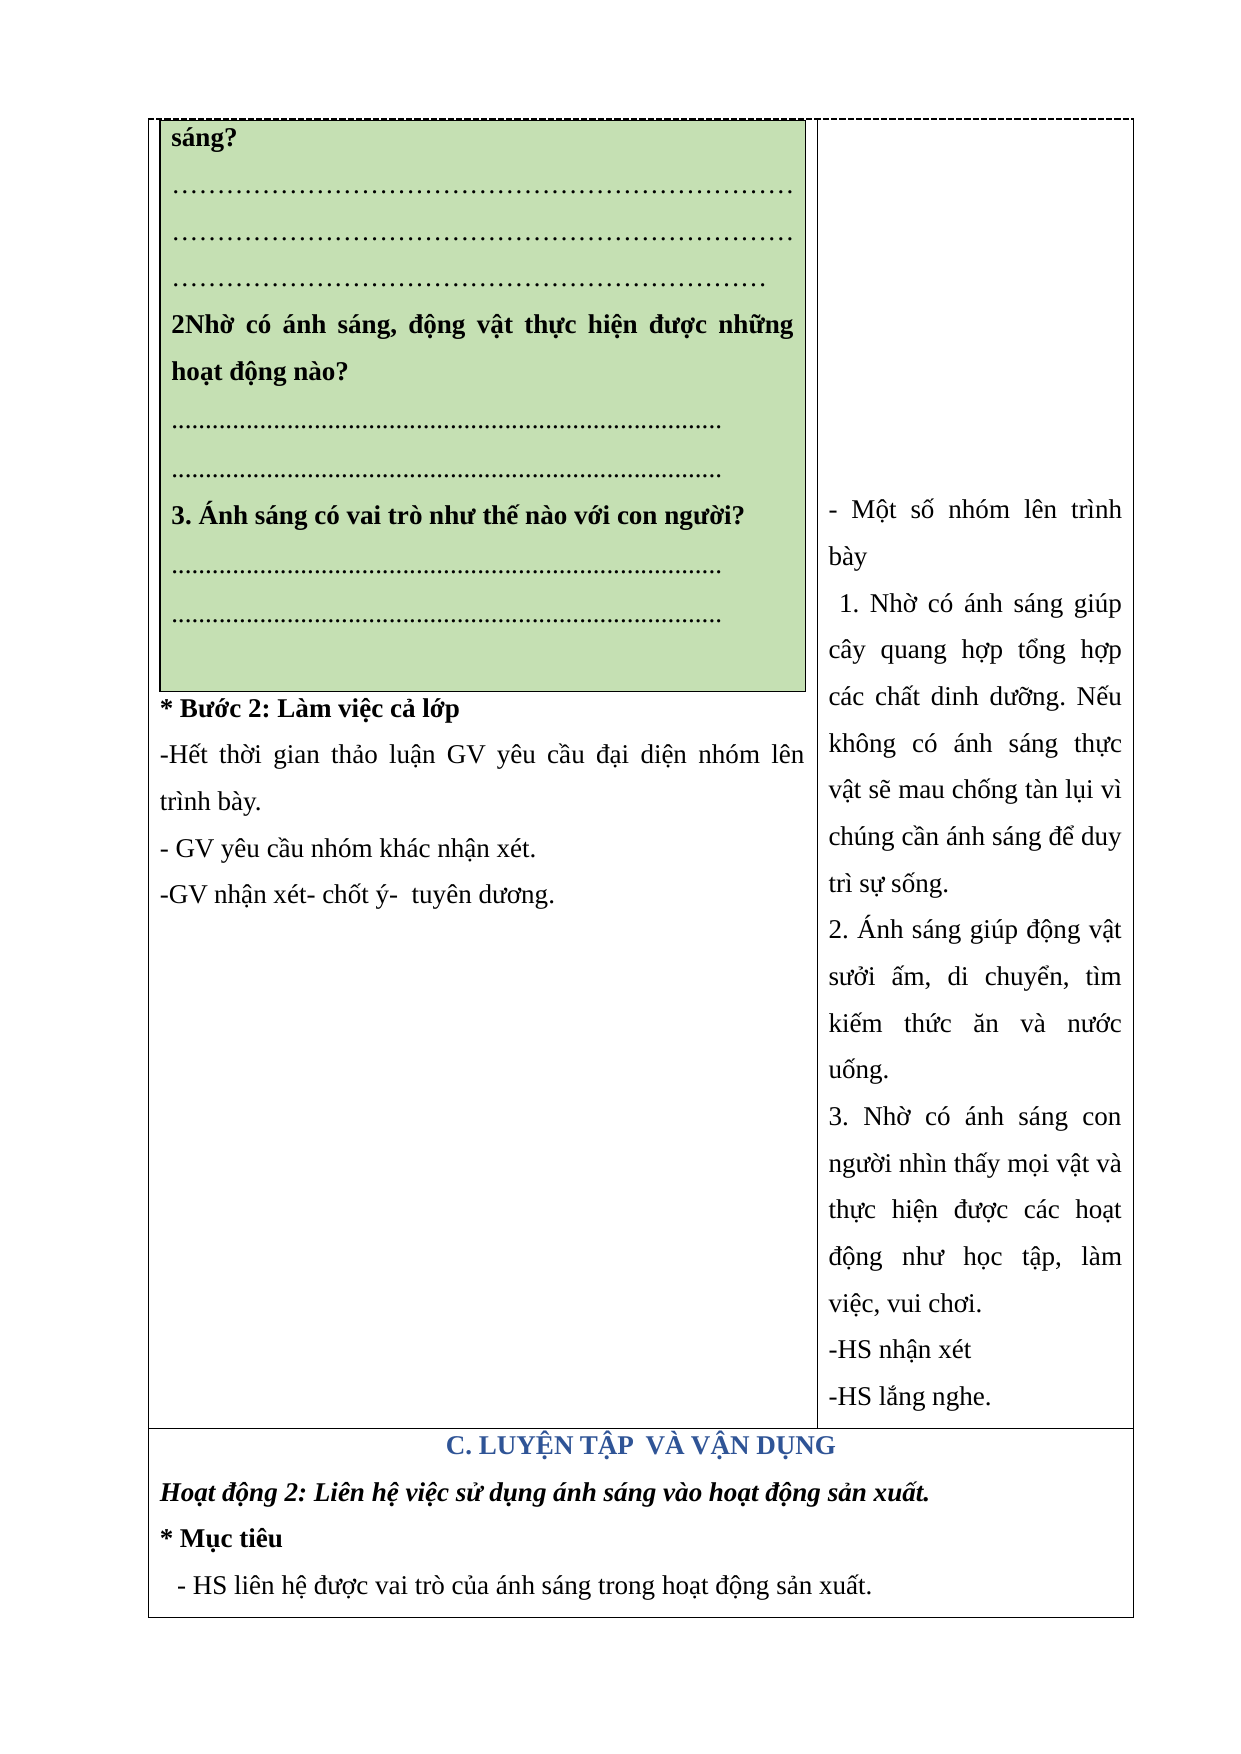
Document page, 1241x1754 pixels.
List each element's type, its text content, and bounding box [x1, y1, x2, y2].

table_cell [149, 118, 817, 1428]
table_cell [818, 118, 1133, 1428]
table_cell C. LUYỆN TẬP VÀ VẬN DỤNG Hoạt động 2: Liên hệ việc sử dụng ánh sáng vào hoạt động sản xuất. * Mục tiêu - HS liên hệ được vai trò của ánh sáng trong hoạt động sản xuất. [149, 1429, 1133, 1617]
